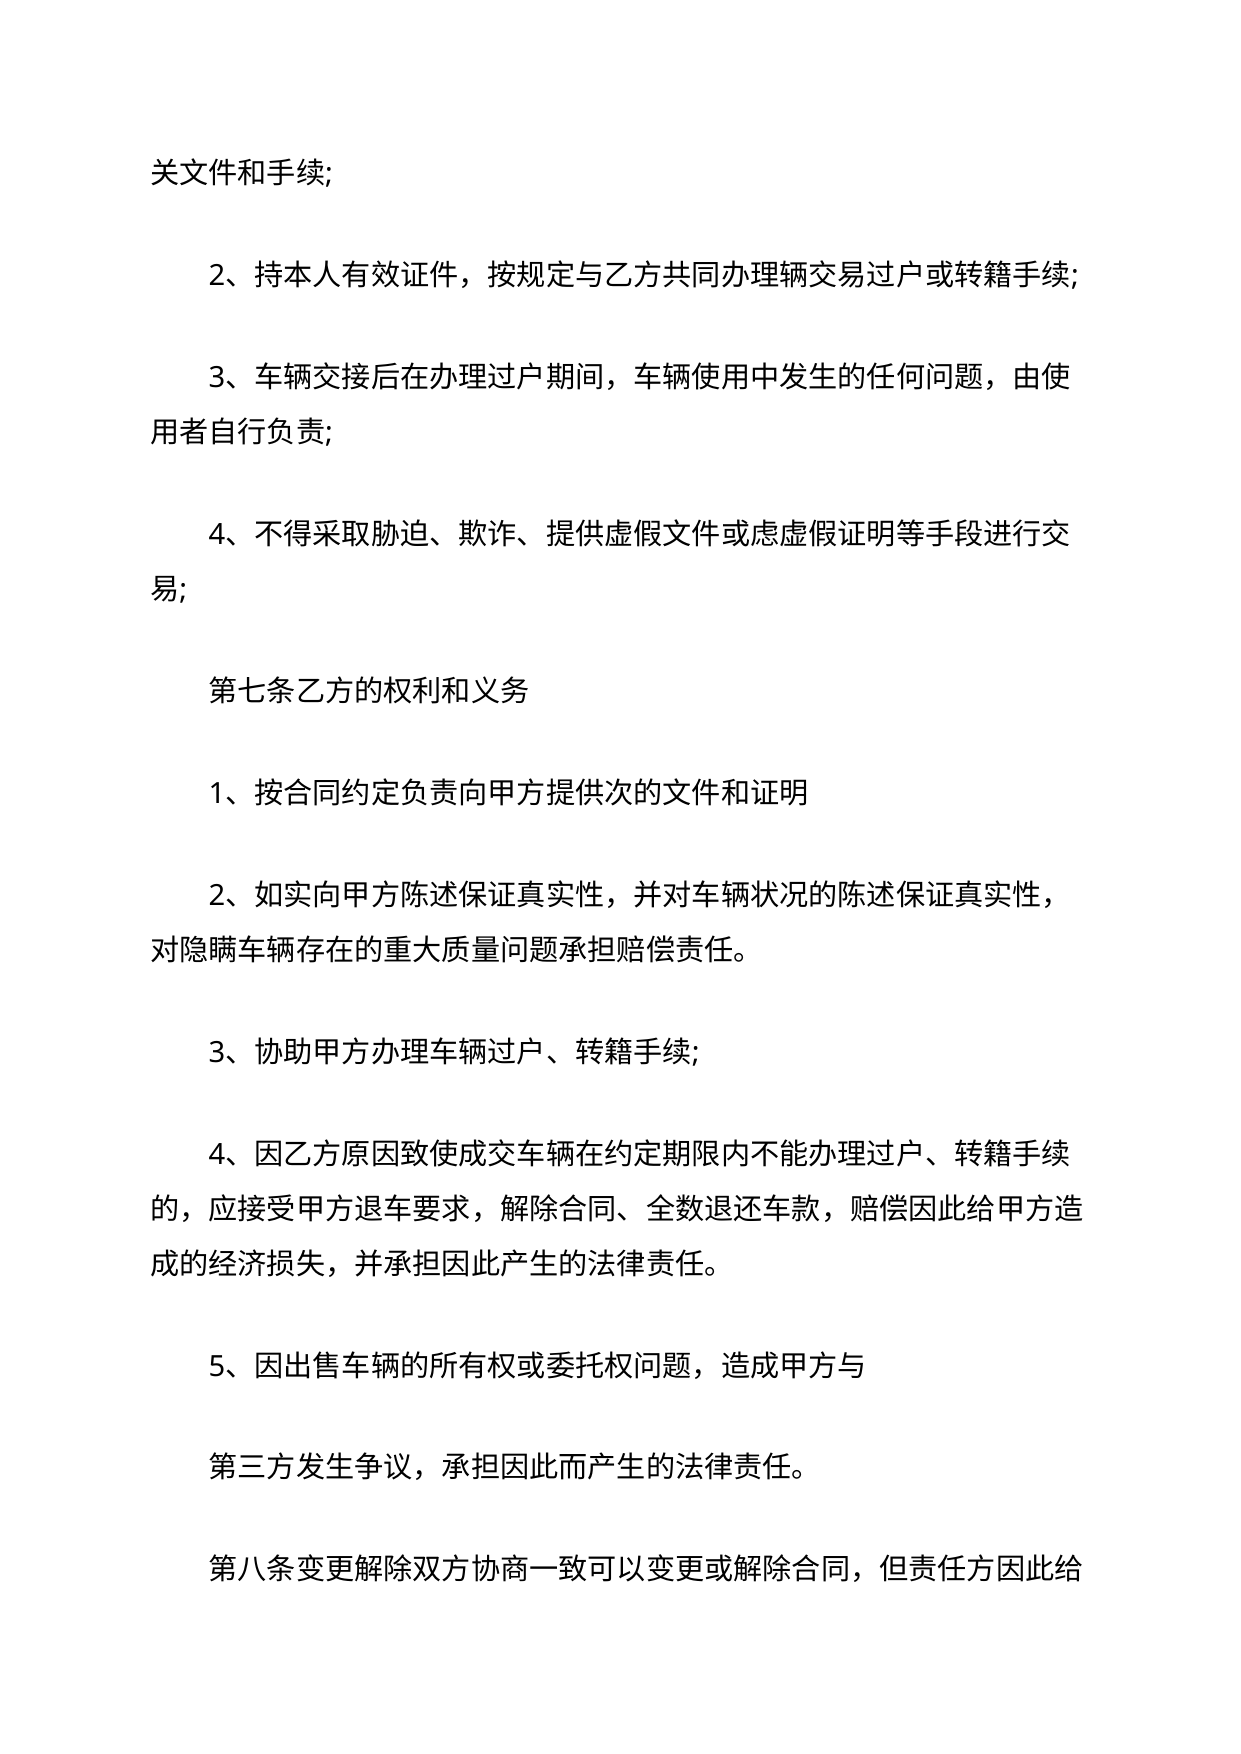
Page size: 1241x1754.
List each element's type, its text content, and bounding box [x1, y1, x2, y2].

text 4、不得采取胁迫、欺诈、提供虚假文件或虑虚假证明等手段进行交易; [150, 511, 1090, 608]
text 2、如实向甲方陈述保证真实性，并对车辆状况的陈述保证真实性，对隐瞒车辆存在的重大质量问题承担赔偿责任。 [150, 872, 1090, 969]
text 1、按合同约定负责向甲方提供次的文件和证明 [150, 770, 1090, 812]
text 5、因出售车辆的所有权或委托权问题，造成甲方与 [150, 1342, 1090, 1384]
text 2、持本人有效证件，按规定与乙方共同办理辆交易过户或转籍手续; [150, 252, 1090, 294]
text 第七条乙方的权利和义务 [150, 668, 1090, 710]
text 第三方发生争议，承担因此而产生的法律责任。 [150, 1444, 1090, 1486]
text 4、因乙方原因致使成交车辆在约定期限内不能办理过户、转籍手续的，应接受甲方退车要求，解除合同、全数退还车款，赔偿因此给甲方造成的经济损失，并承担因此产生的法律责任。 [150, 1130, 1090, 1283]
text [150, 1546, 1090, 1588]
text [150, 150, 1090, 192]
text 3、车辆交接后在办理过户期间，车辆使用中发生的任何问题，由使用者自行负责; [150, 354, 1090, 451]
text 3、协助甲方办理车辆过户、转籍手续; [150, 1028, 1090, 1071]
